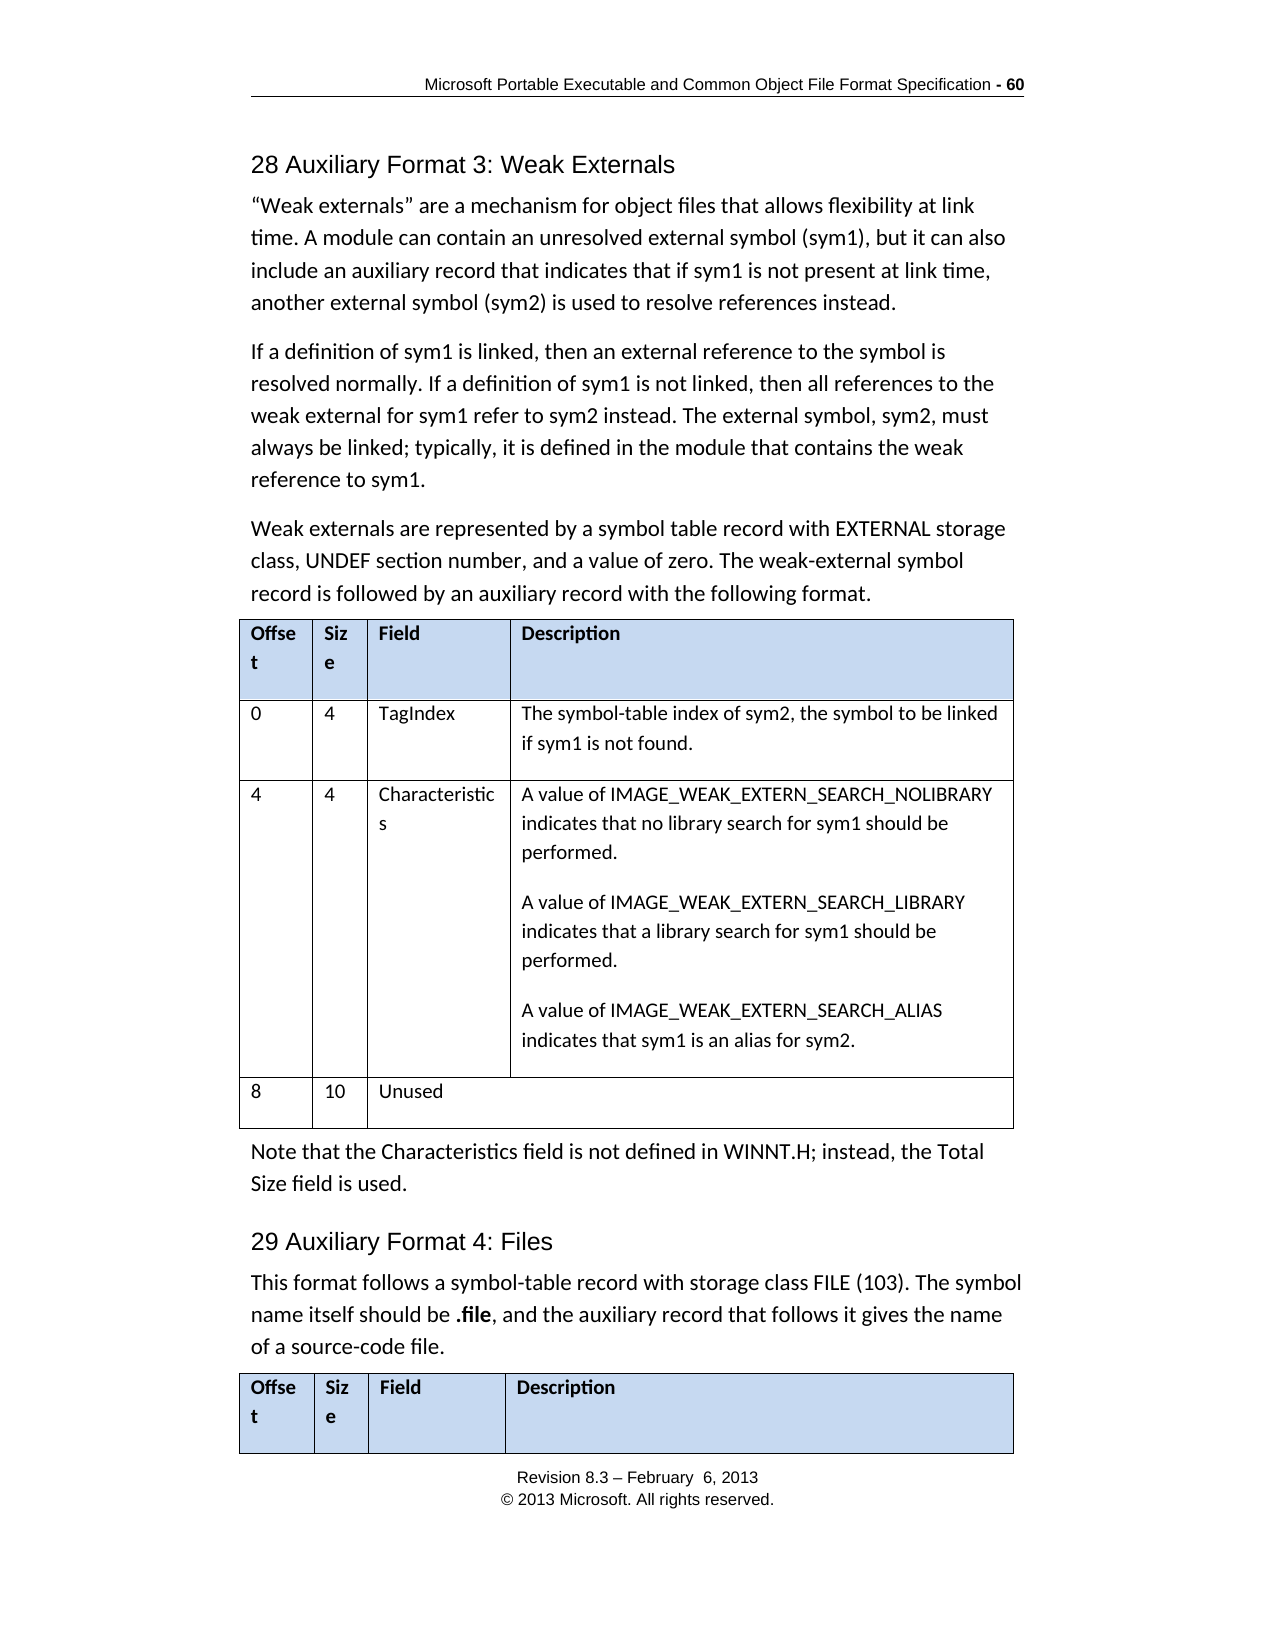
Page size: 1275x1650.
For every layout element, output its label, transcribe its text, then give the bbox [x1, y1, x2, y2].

text This format follows a symbol-table record with storage class FILE (103). The symbol name itself should be .file, and the auxiliary record that follows it gives the name of a source-code file. [251, 1268, 1024, 1361]
table_header Description [506, 1374, 1013, 1453]
table_header Offset [240, 620, 312, 699]
table_cell 0 [240, 701, 312, 780]
text “Weak externals” are a mechanism for object files that allows flexibility at link time. A module can contain an unresolved external symbol (sym1), but it can also include an auxiliary record that indicates that if sym1 is not present at link time, another external symbol (sym2) is used to resolve references instead. [251, 191, 1024, 316]
table_cell 10 [313, 1078, 367, 1128]
table_header Offset [240, 1374, 314, 1453]
table_cell 8 [240, 1078, 312, 1128]
table_cell Unused [368, 1078, 1013, 1128]
text Note that the Characteristics field is not defined in WINNT.H; instead, the Total Size field is used. [251, 1137, 1024, 1198]
table_cell A value of IMAGE_WEAK_EXTERN_SEARCH_NOLIBRARY indicates that no library search for sym1 should be performed. A value of IMAGE_WEAK_EXTERN_SEARCH_LIBRARY indicates that a library search for sym1 should be performed. A value of IMAGE_WEAK_EXTERN_SEARCH_ALIAS indicates that sym1 is an alias for sym2. [511, 781, 1013, 1077]
table_cell TagIndex [368, 701, 510, 780]
table_cell 4 [240, 781, 312, 1077]
subtitle Auxiliary Format 3: Weak Externals [251, 150, 1024, 179]
subtitle Auxiliary Format 4: Files [251, 1227, 1024, 1256]
text If a definition of sym1 is linked, then an external reference to the symbol is resolved normally. If a definition of sym1 is not linked, then all references to the weak external for sym1 refer to sym2 instead. The external symbol, sym2, must always be linked; typically, it is defined in the module that contains the weak reference to sym1. [251, 337, 1024, 493]
table_header Size [313, 620, 367, 699]
table_cell Characteristics [368, 781, 510, 1077]
table_header Field [369, 1374, 505, 1453]
text Weak externals are represented by a symbol table record with EXTERNAL storage class, UNDEF section number, and a value of zero. The weak-external symbol record is followed by an auxiliary record with the following format. [251, 514, 1024, 607]
table_header Size [315, 1374, 368, 1453]
table_header Description [511, 620, 1013, 699]
table_cell 4 [313, 701, 367, 780]
table_cell The symbol-table index of sym2, the symbol to be linked if sym1 is not found. [511, 701, 1013, 780]
table_header Field [368, 620, 510, 699]
table_cell 4 [313, 781, 367, 1077]
